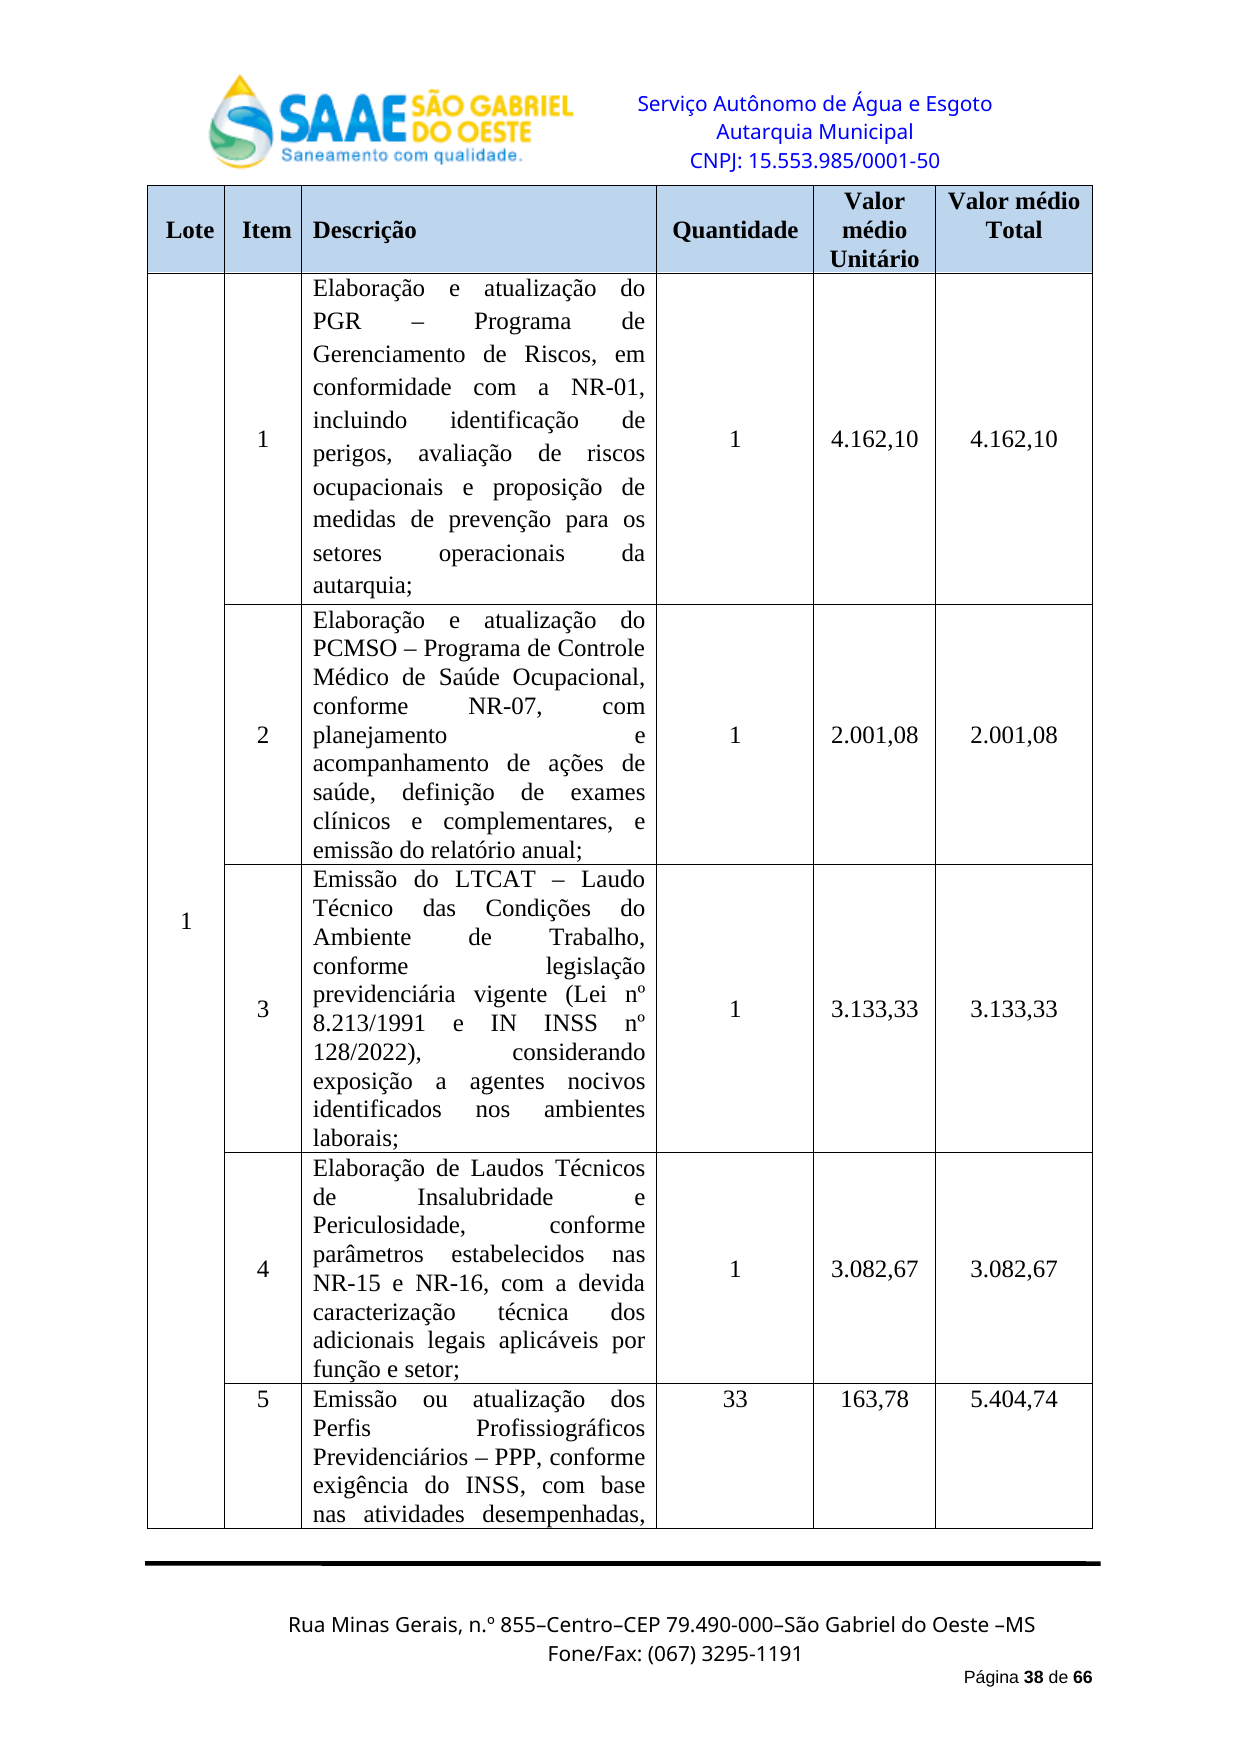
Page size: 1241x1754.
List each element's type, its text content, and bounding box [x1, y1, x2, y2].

table_cell 3.133,33 [936, 865, 1092, 1152]
table_cell 4 [225, 1153, 301, 1383]
table_cell 3 [225, 865, 301, 1152]
table_cell 4.162,10 [936, 274, 1092, 604]
table_cell Valor médio Unitário [814, 186, 935, 272]
table_cell Item [225, 186, 301, 272]
table_cell 33 [657, 1384, 813, 1528]
table_cell 5.404,74 [936, 1384, 1092, 1528]
table_cell 1 [657, 274, 813, 604]
table_cell 3.133,33 [814, 865, 935, 1152]
table_cell Descrição [302, 186, 656, 272]
table_cell Quantidade [657, 186, 813, 272]
table_cell Elaboração de Laudos Técnicos de Insalubridade e Periculosidade, conforme parâmetros estabelecidos nas NR-15 e NR-16, com a devida caracterização técnica dos adicionais legais aplicáveis por função e setor; [302, 1153, 656, 1383]
table_cell Valor médio Total [936, 186, 1092, 272]
table_cell 4.162,10 [814, 274, 935, 604]
table_cell 1 [657, 605, 813, 863]
table_cell 3.082,67 [936, 1153, 1092, 1383]
table_cell 2.001,08 [814, 605, 935, 863]
table_cell 2.001,08 [936, 605, 1092, 863]
table_cell 163,78 [814, 1384, 935, 1528]
table_cell Emissão do LTCAT – Laudo Técnico das Condições do Ambiente de Trabalho, conforme legislação previdenciária vigente (Lei nº 8.213/1991 e IN INSS nº 128/2022), considerando exposição a agentes nocivos identificados nos ambientes laborais; [302, 865, 656, 1152]
table_cell 1 [148, 274, 224, 1528]
table_cell Elaboração e atualização do PGR – Programa de Gerenciamento de Riscos, em conformidade com a NR-01, incluindo identificação de perigos, avaliação de riscos ocupacionais e proposição de medidas de prevenção para os setores operacionais da autarquia; [302, 274, 656, 604]
table_cell 1 [657, 1153, 813, 1383]
table_cell 2 [225, 605, 301, 863]
table_cell 5 [225, 1384, 301, 1528]
table_cell 1 [225, 274, 301, 604]
table_cell Lote [148, 186, 224, 272]
table_cell Elaboração e atualização do PCMSO – Programa de Controle Médico de Saúde Ocupacional, conforme NR-07, com planejamento e acompanhamento de ações de saúde, definição de exames clínicos e complementares, e emissão do relatório anual; [302, 605, 656, 863]
picture [200, 65, 584, 174]
table_cell 3.082,67 [814, 1153, 935, 1383]
table_cell 1 [657, 865, 813, 1152]
